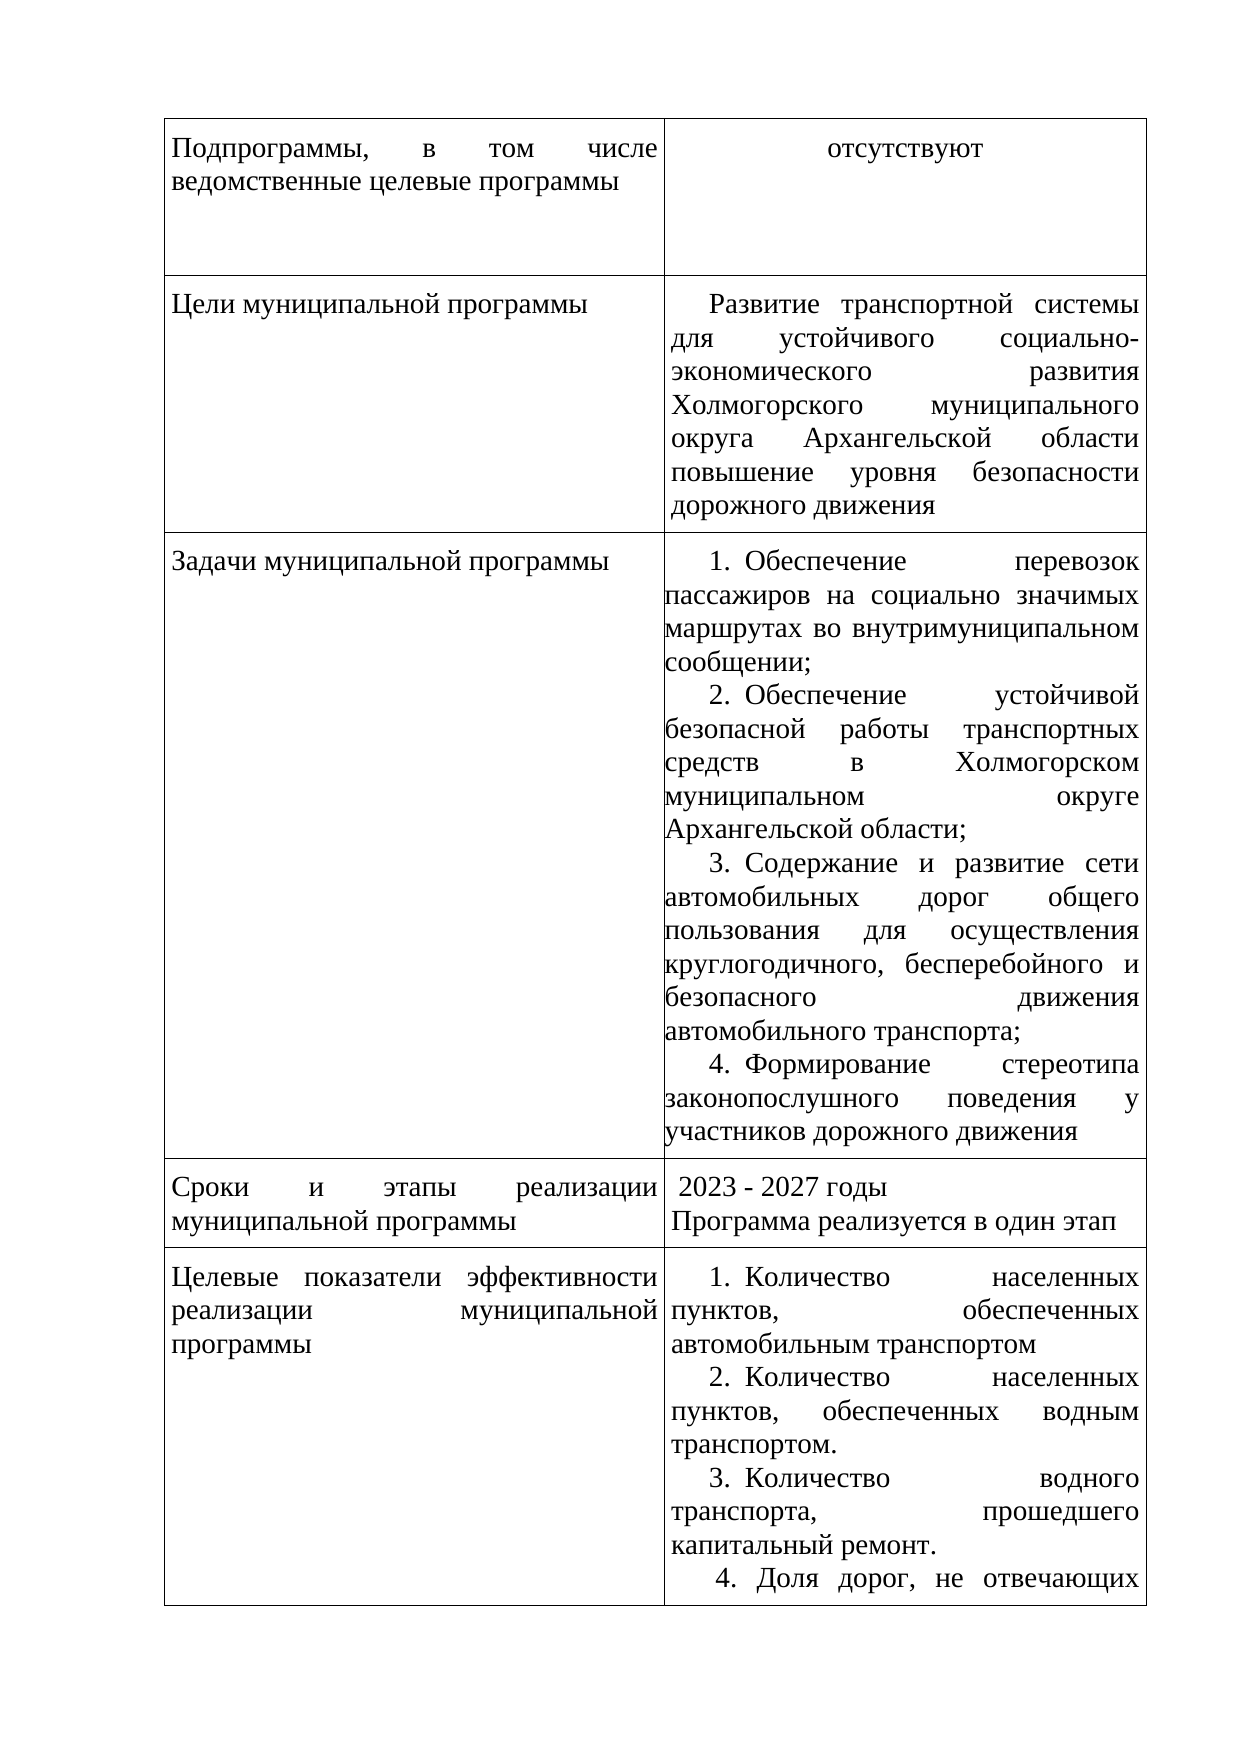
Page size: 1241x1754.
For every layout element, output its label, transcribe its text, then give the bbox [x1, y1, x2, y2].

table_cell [665, 1248, 1146, 1605]
table_cell Подпрограммы, в том числе ведомственные целевые программы [165, 119, 664, 274]
table_cell 2023 - 2027 годы Программа реализуется в один этап [665, 1159, 1146, 1247]
table_cell Задачи муниципальной программы [165, 533, 664, 1158]
table_cell Развитие транспортной системы для устойчивого социально-экономического развития Холмогорского муниципального округа Архангельской области повышение уровня безопасности дорожного движения [665, 276, 1146, 532]
table_cell Сроки и этапы реализации муниципальной программы [165, 1159, 664, 1247]
table_cell Обеспечение перевозок пассажиров на социально значимых маршрутах во внутримуниципальном сообщении; Обеспечение устойчивой безопасной работы транспортных средств в Холмогорском муниципальном округе Архангельской области; Содержание и развитие сети автомобильных дорог общего пользования для осуществления круглогодичного, бесперебойного и безопасного движения автомобильного транспорта; Формирование стереотипа законопослушного поведения у участников дорожного движения [665, 533, 1146, 1158]
table_cell отсутствуют [665, 119, 1146, 274]
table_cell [165, 1248, 664, 1605]
table_cell Цели муниципальной программы [165, 276, 664, 532]
